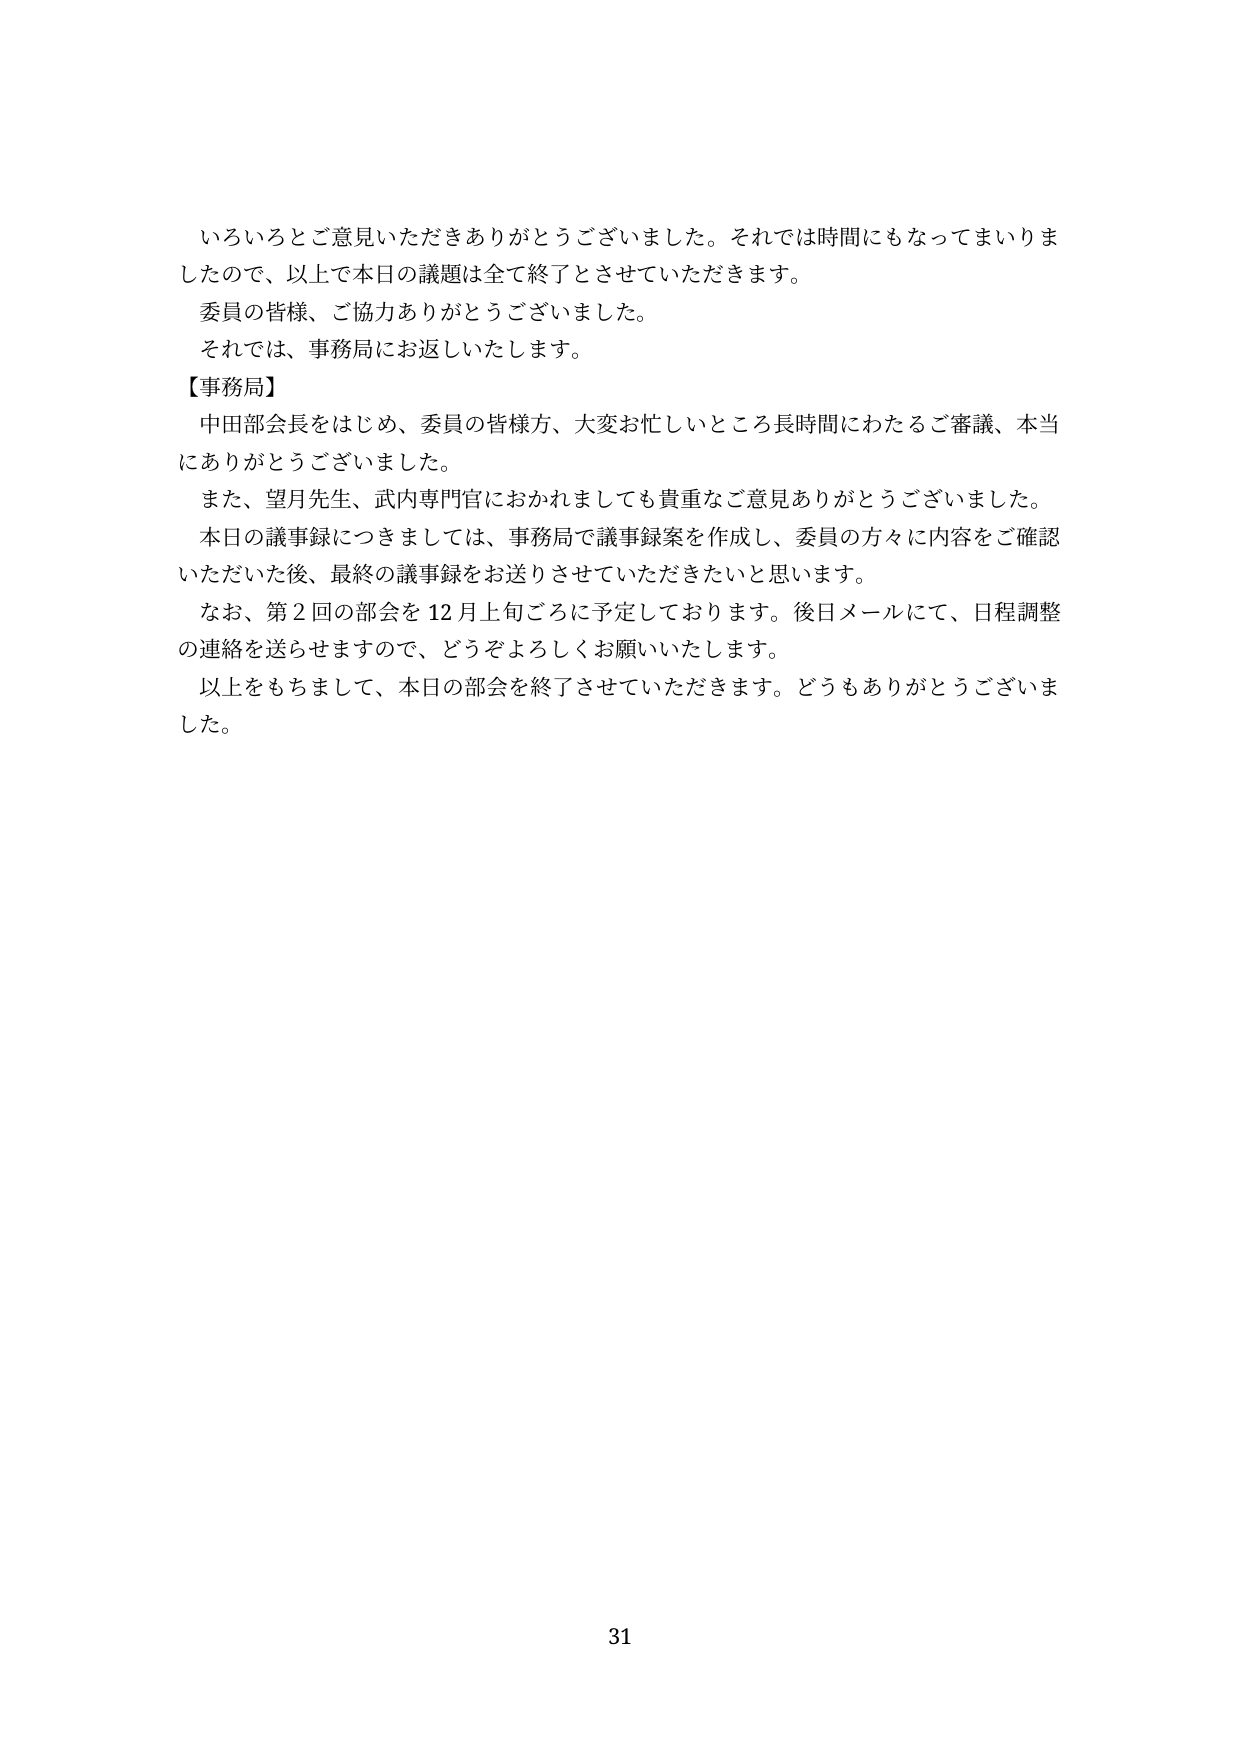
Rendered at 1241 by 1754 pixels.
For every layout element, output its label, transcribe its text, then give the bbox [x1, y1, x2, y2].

text それでは、事務局にお返しいたします。 [177, 329, 1063, 367]
text 委員の皆様、ご協力ありがとうございました。 [177, 292, 1063, 329]
text いろいろとご意見いただきありがとうございました。それでは時間にもなってまいりましたので、以上で本日の議題は全て終了とさせていただきます。 [177, 217, 1063, 292]
text 【事務局】 [177, 367, 1063, 404]
text なお、第２回の部会を12月上旬ごろに予定しております。後日メールにて、日程調整の連絡を送らせますので、どうぞよろしくお願いいたします。 [177, 592, 1063, 667]
text 以上をもちまして、本日の部会を終了させていただきます。どうもありがとうございました。 [177, 667, 1063, 742]
text 本日の議事録につきましては、事務局で議事録案を作成し、委員の方々に内容をご確認いただいた後、最終の議事録をお送りさせていただきたいと思います。 [177, 517, 1063, 592]
text 中田部会長をはじめ、委員の皆様方、大変お忙しいところ長時間にわたるご審議、本当にありがとうございました。 [177, 404, 1063, 479]
text また、望月先生、武内専門官におかれましても貴重なご意見ありがとうございました。 [177, 479, 1063, 517]
